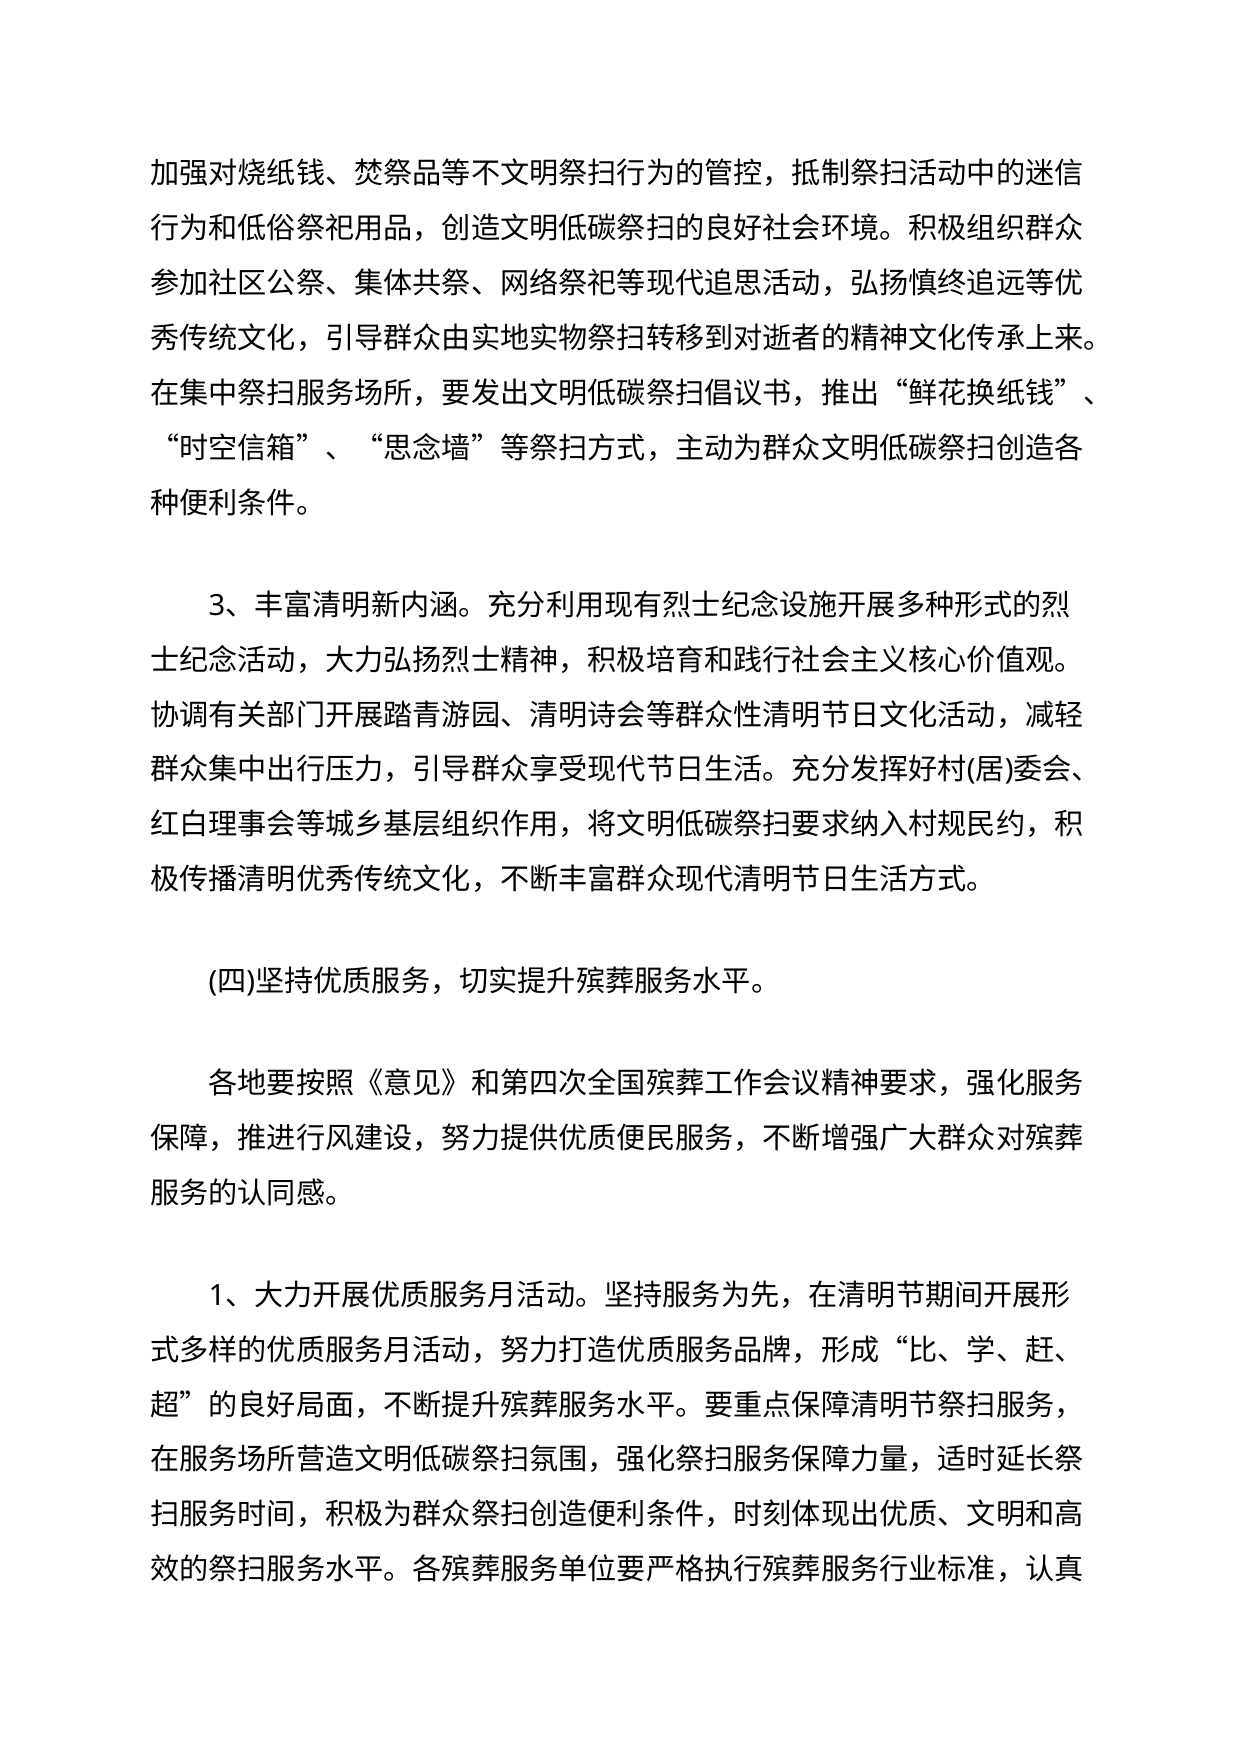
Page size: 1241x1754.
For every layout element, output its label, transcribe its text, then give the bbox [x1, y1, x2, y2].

text 3、丰富清明新内涵。充分利用现有烈士纪念设施开展多种形式的烈士纪念活动，大力弘扬烈士精神，积极培育和践行社会主义核心价值观。协调有关部门开展踏青游园、清明诗会等群众性清明节日文化活动，减轻群众集中出行压力，引导群众享受现代节日生活。充分发挥好村(居)委会、红白理事会等城乡基层组织作用，将文明低碳祭扫要求纳入村规民约，积极传播清明优秀传统文化，不断丰富群众现代清明节日生活方式。 [150, 581, 1090, 898]
text 各地要按照《意见》和第四次全国殡葬工作会议精神要求，强化服务保障，推进行风建设，努力提供优质便民服务，不断增强广大群众对殡葬服务的认同感。 [150, 1059, 1090, 1212]
text (四)坚持优质服务，切实提升殡葬服务水平。 [150, 958, 1090, 1000]
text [150, 1271, 1090, 1588]
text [150, 150, 1090, 522]
